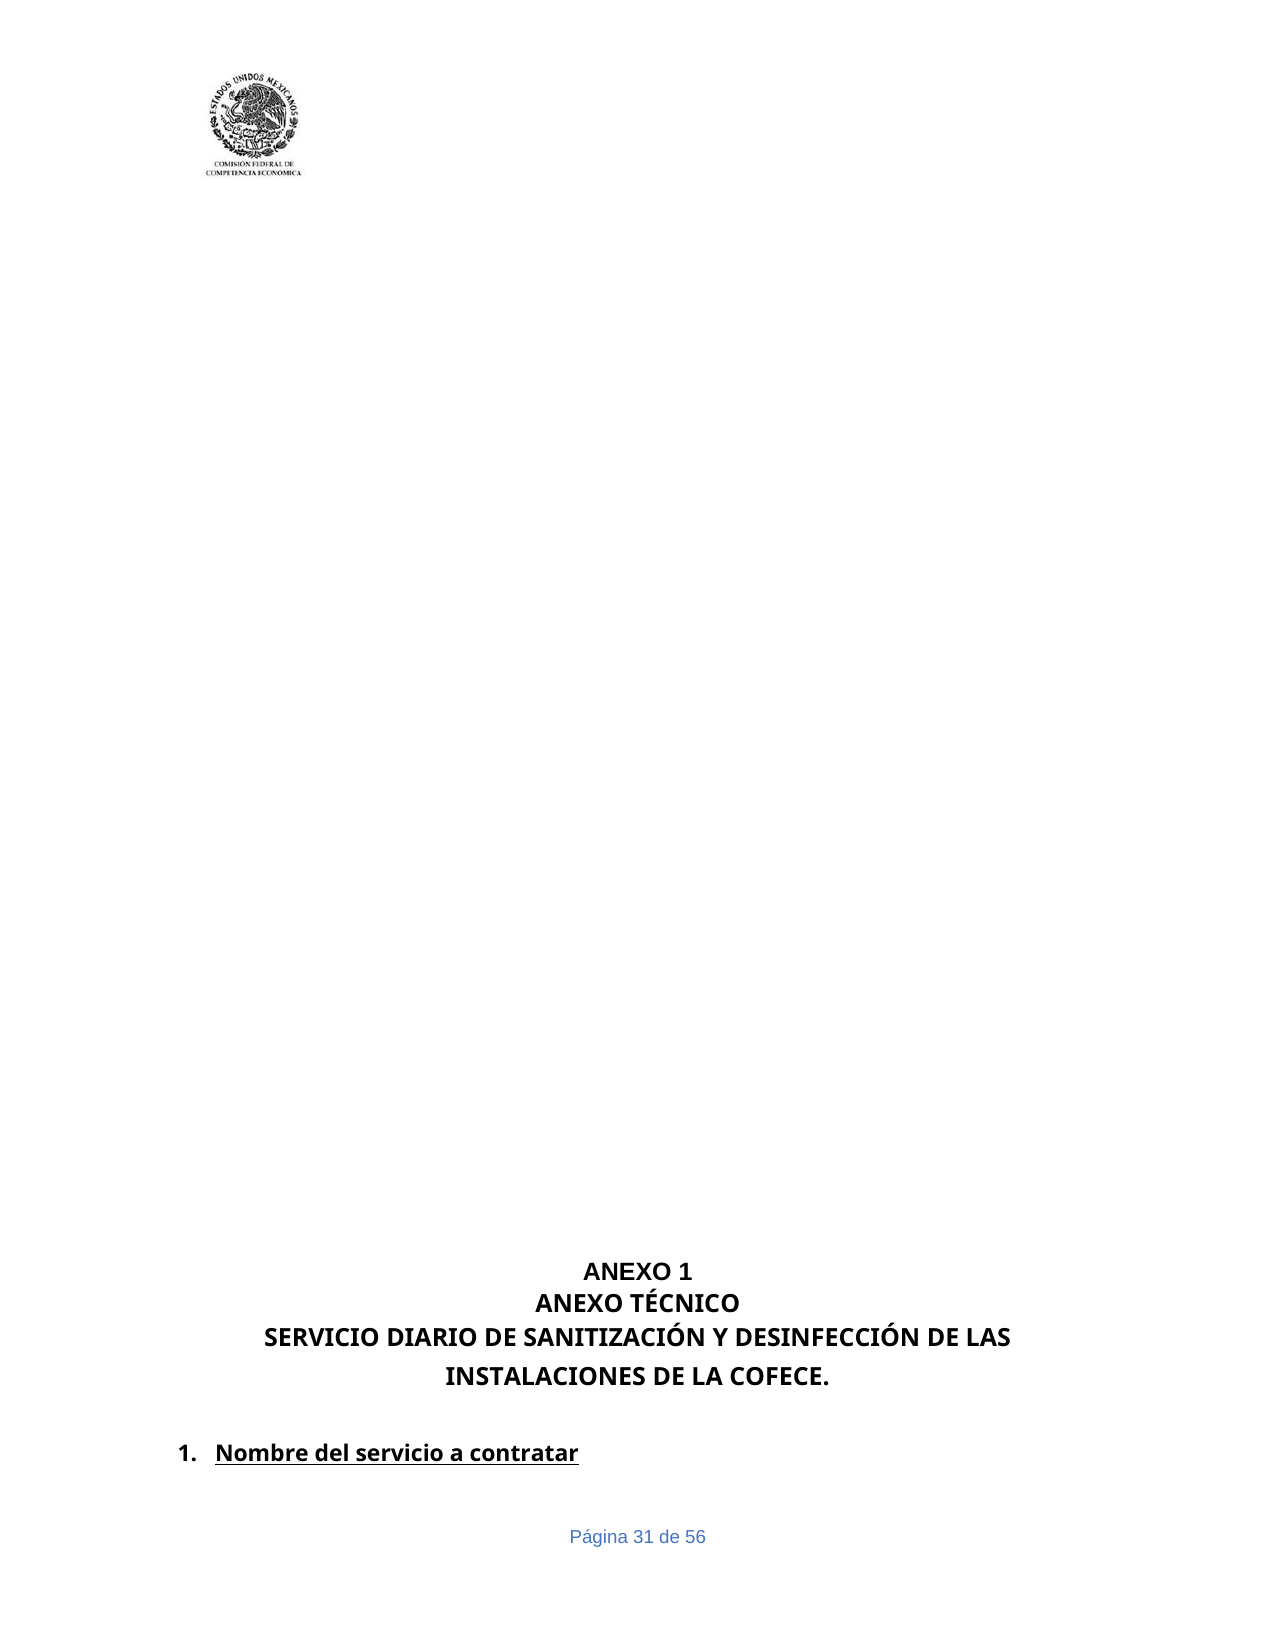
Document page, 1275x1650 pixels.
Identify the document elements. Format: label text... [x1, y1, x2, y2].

text ANEXO TÉCNICO [177, 1286, 1098, 1319]
title SERVICIO DIARIO DE SANITIZACIÓN Y DESINFECCIÓN DE LAS INSTALACIONES DE LA COFECE. [177, 1319, 1098, 1393]
text ANEXO 1 [177, 1257, 1098, 1286]
list Nombre del servicio a contratar [177, 1437, 1098, 1468]
picture [188, 73, 322, 179]
